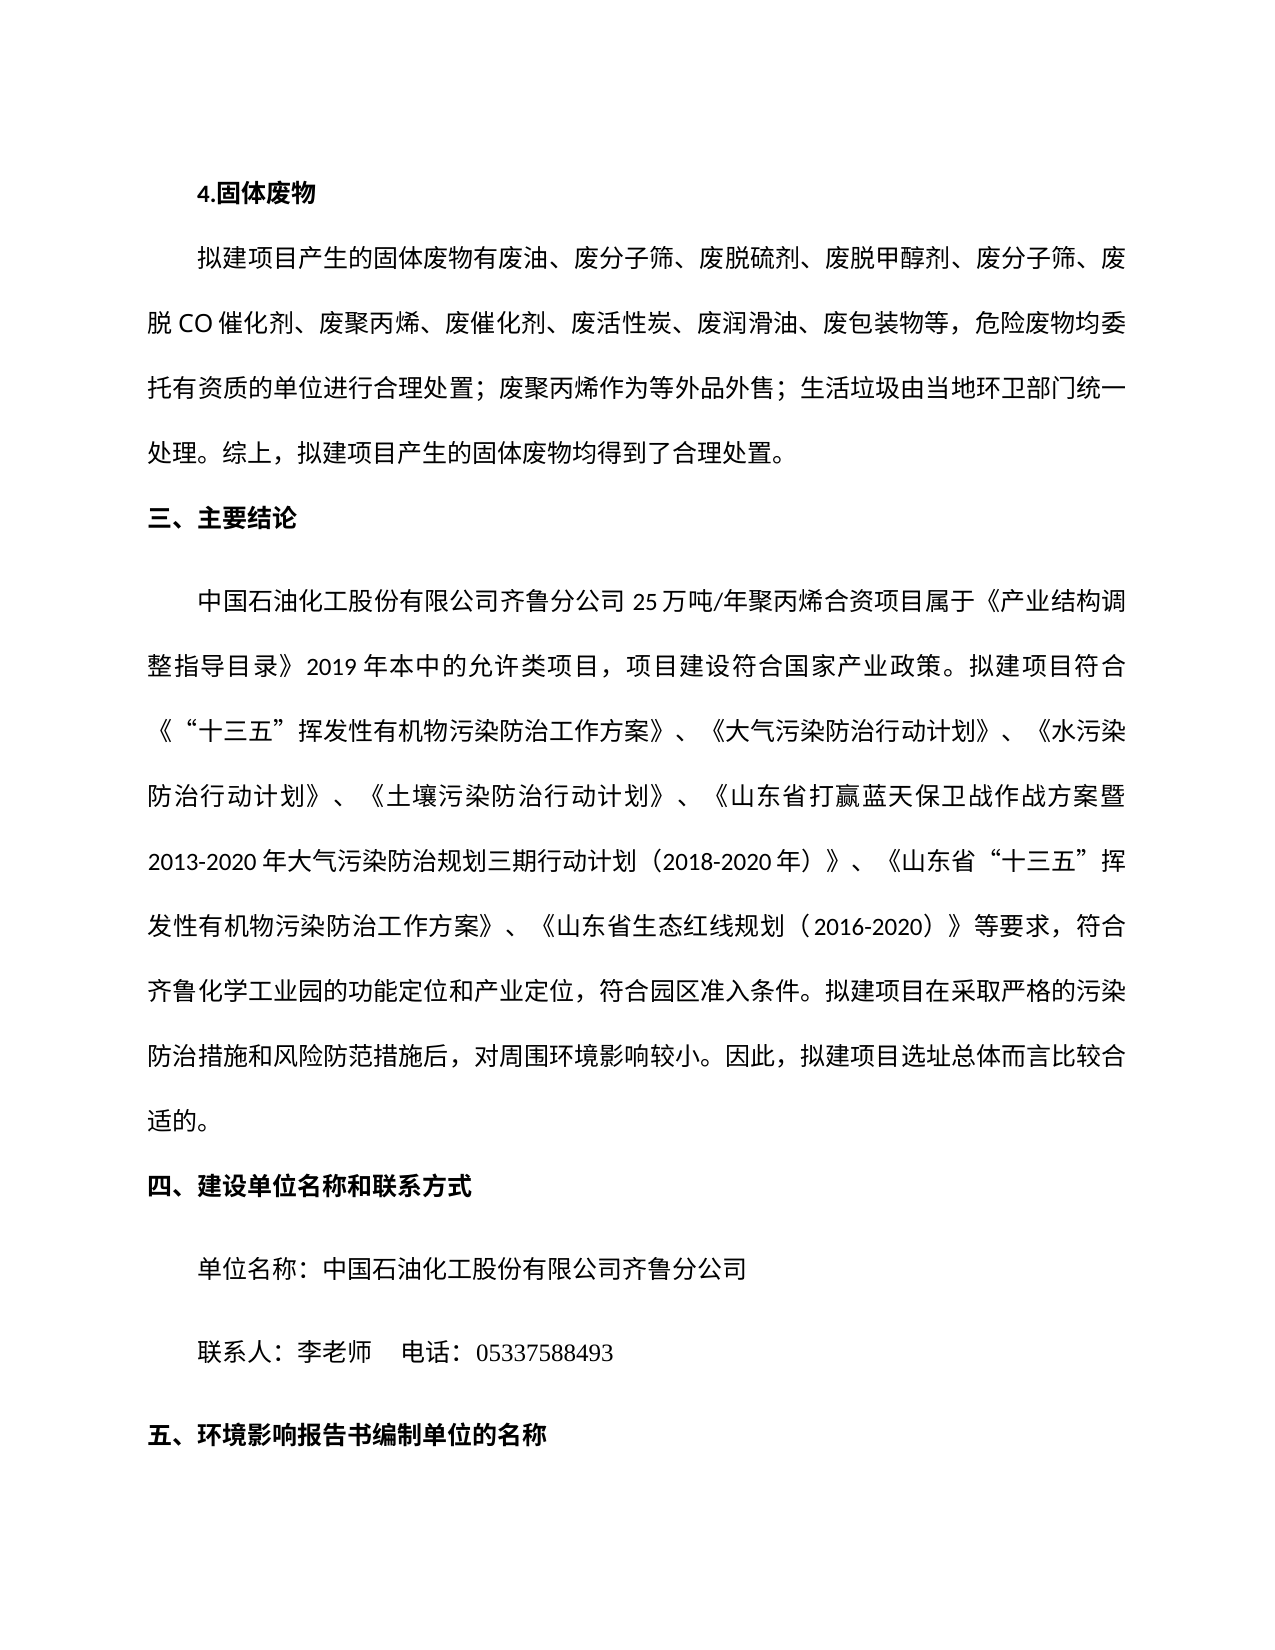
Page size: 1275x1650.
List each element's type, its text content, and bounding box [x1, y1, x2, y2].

list 环境影响报告书编制单位的名称 [148, 1401, 1127, 1466]
list 建设单位名称和联系方式 [148, 1152, 1127, 1217]
text 拟建项目产生的固体废物有废油、废分子筛、废脱硫剂、废脱甲醇剂、废分子筛、废脱CO催化剂、废聚丙烯、废催化剂、废活性炭、废润滑油、废包装物等，危险废物均委托有资质的单位进行合理处置；废聚丙烯作为等外品外售；生活垃圾由当地环卫部门统一处理。综上，拟建项目产生的固体废物均得到了合理处置。 [148, 224, 1127, 484]
text 4.固体废物 [148, 159, 1127, 224]
list 主要结论 [148, 484, 1127, 549]
text 单位名称：中国石油化工股份有限公司齐鲁分公司 [148, 1235, 1127, 1300]
text 联系人：李老师 电话：05337588493 [148, 1318, 1127, 1383]
text 中国石油化工股份有限公司齐鲁分公司25万吨/年聚丙烯合资项目属于《产业结构调整指导目录》2019年本中的允许类项目，项目建设符合国家产业政策。拟建项目符合《“十三五”挥发性有机物污染防治工作方案》、《大气污染防治行动计划》、《水污染防治行动计划》、《土壤污染防治行动计划》、《山东省打赢蓝天保卫战作战方案暨2013-2020年大气污染防治规划三期行动计划（2018-2020年）》、《山东省“十三五”挥发性有机物污染防治工作方案》、《山东省生态红线规划（2016-2020）》等要求，符合齐鲁化学工业园的功能定位和产业定位，符合园区准入条件。拟建项目在采取严格的污染防治措施和风险防范措施后，对周围环境影响较小。因此，拟建项目选址总体而言比较合适的。 [148, 567, 1127, 1152]
